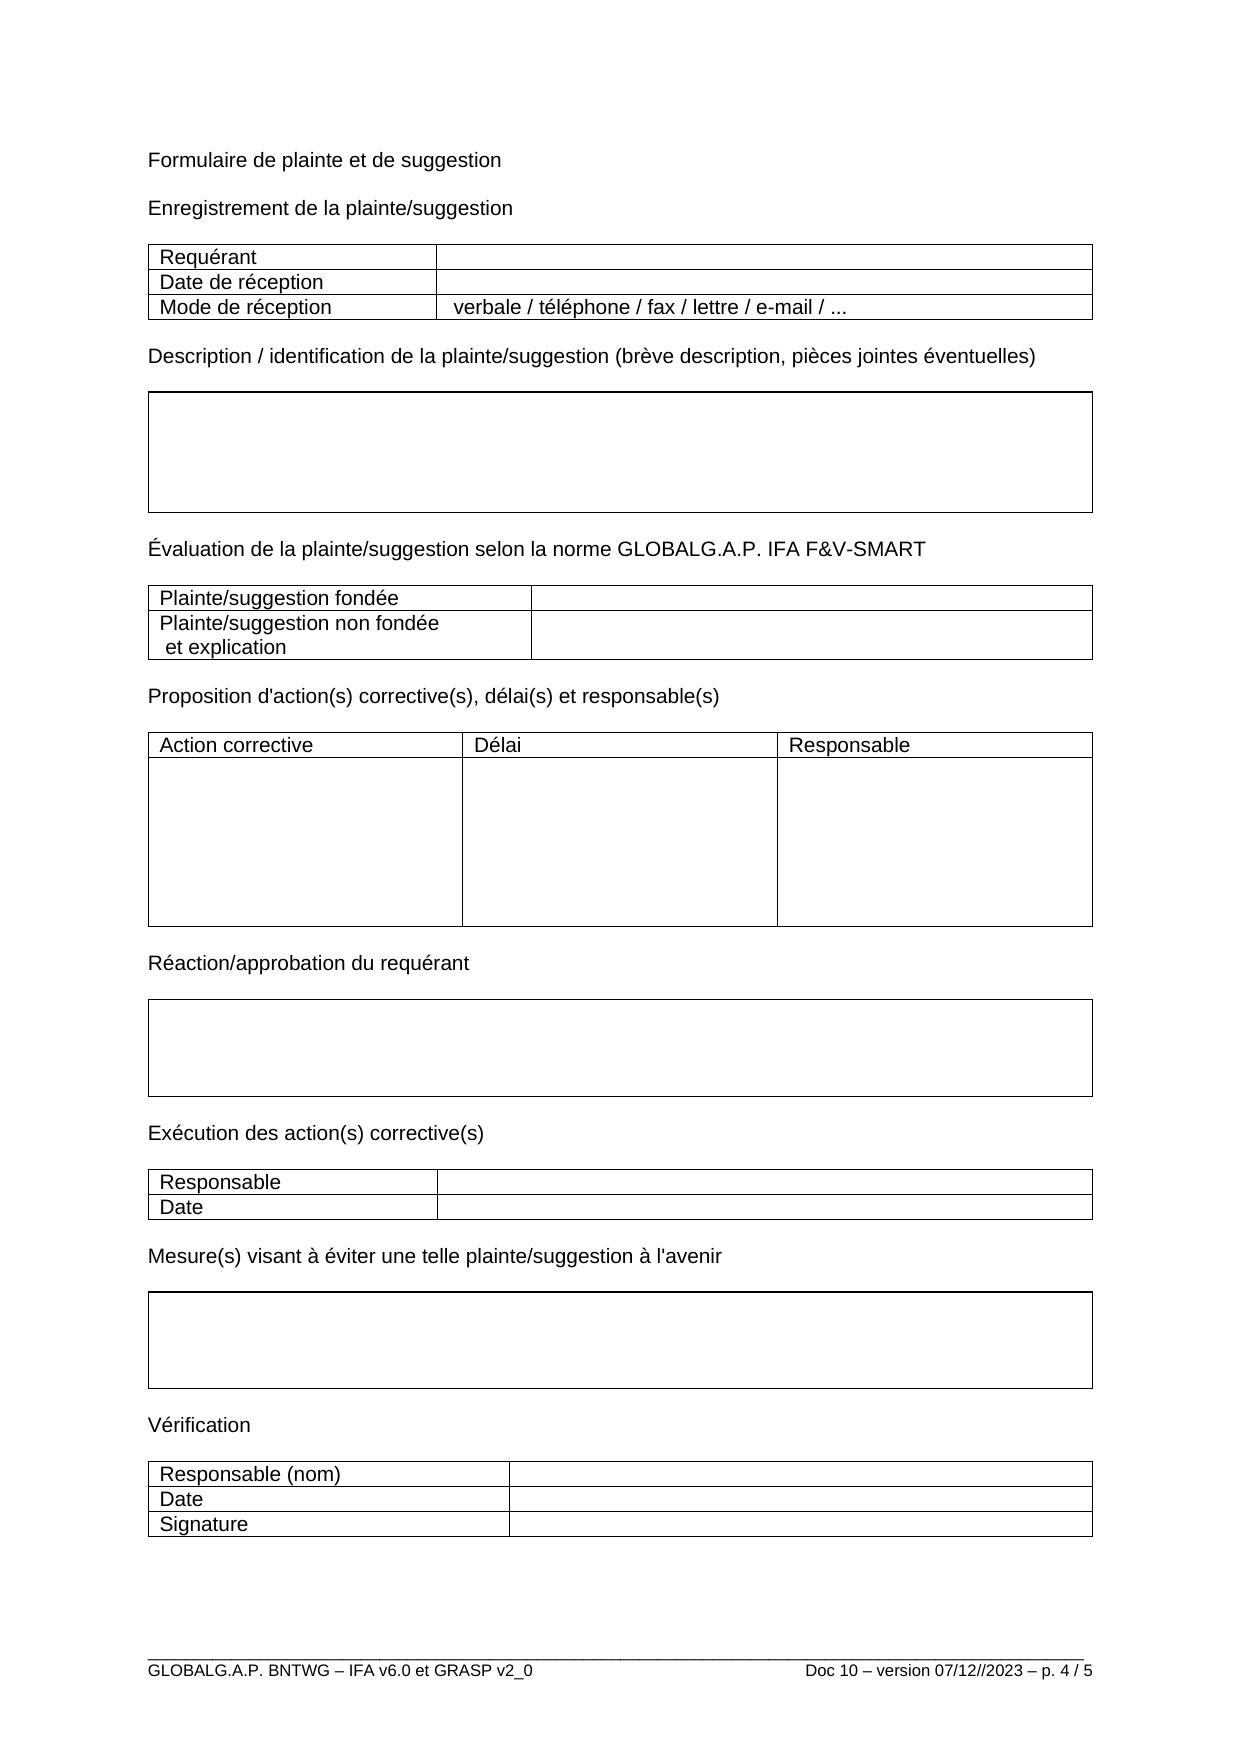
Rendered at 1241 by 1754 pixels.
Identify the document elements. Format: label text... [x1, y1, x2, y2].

table_cell Date de réception [149, 270, 436, 293]
table_cell [438, 1195, 1092, 1218]
table_header Responsable (nom) [149, 1462, 509, 1486]
table_header Requérant [149, 245, 436, 268]
text Proposition d'action(s) corrective(s), délai(s) et responsable(s) [148, 684, 1093, 708]
table_cell Mode de réception [149, 295, 436, 318]
table_header [438, 1170, 1092, 1193]
table_cell Plainte/suggestion non fondée et explication [149, 611, 531, 659]
table_header [532, 586, 1092, 610]
table_cell [510, 1487, 1092, 1511]
table_cell verbale / téléphone / fax / lettre / e-mail / ... [437, 295, 1092, 318]
table_cell [437, 270, 1092, 293]
text Description / identification de la plainte/suggestion (brève description, pièces jointes éventuelles) [148, 343, 1093, 367]
text Enregistrement de la plainte/suggestion [148, 196, 1093, 219]
table_cell [149, 758, 462, 926]
text Mesure(s) visant à éviter une telle plainte/suggestion à l'avenir [148, 1243, 1093, 1267]
table_cell Date [149, 1195, 437, 1218]
table_header Responsable [149, 1170, 437, 1193]
table_cell Date [149, 1487, 509, 1511]
table_header [149, 1293, 1092, 1388]
text Exécution des action(s) corrective(s) [148, 1121, 1093, 1144]
table_cell [510, 1512, 1092, 1536]
table_header [510, 1462, 1092, 1486]
table_header [149, 1000, 1092, 1096]
table_cell Signature [149, 1512, 509, 1536]
table_header [437, 245, 1092, 268]
table_header Responsable [778, 733, 1092, 757]
table_header [149, 393, 1092, 512]
table_header Délai [463, 733, 777, 757]
table_header Plainte/suggestion fondée [149, 586, 531, 610]
text Vérification [148, 1413, 1093, 1437]
text Formulaire de plainte et de suggestion [148, 148, 1093, 172]
text Réaction/approbation du requérant [148, 951, 1093, 975]
text Évaluation de la plainte/suggestion selon la norme GLOBALG.A.P. IFA F&V-SMART [148, 537, 1093, 561]
table_header Action corrective [149, 733, 462, 757]
table_cell [778, 758, 1092, 926]
table_cell [463, 758, 777, 926]
table_cell [532, 611, 1092, 659]
